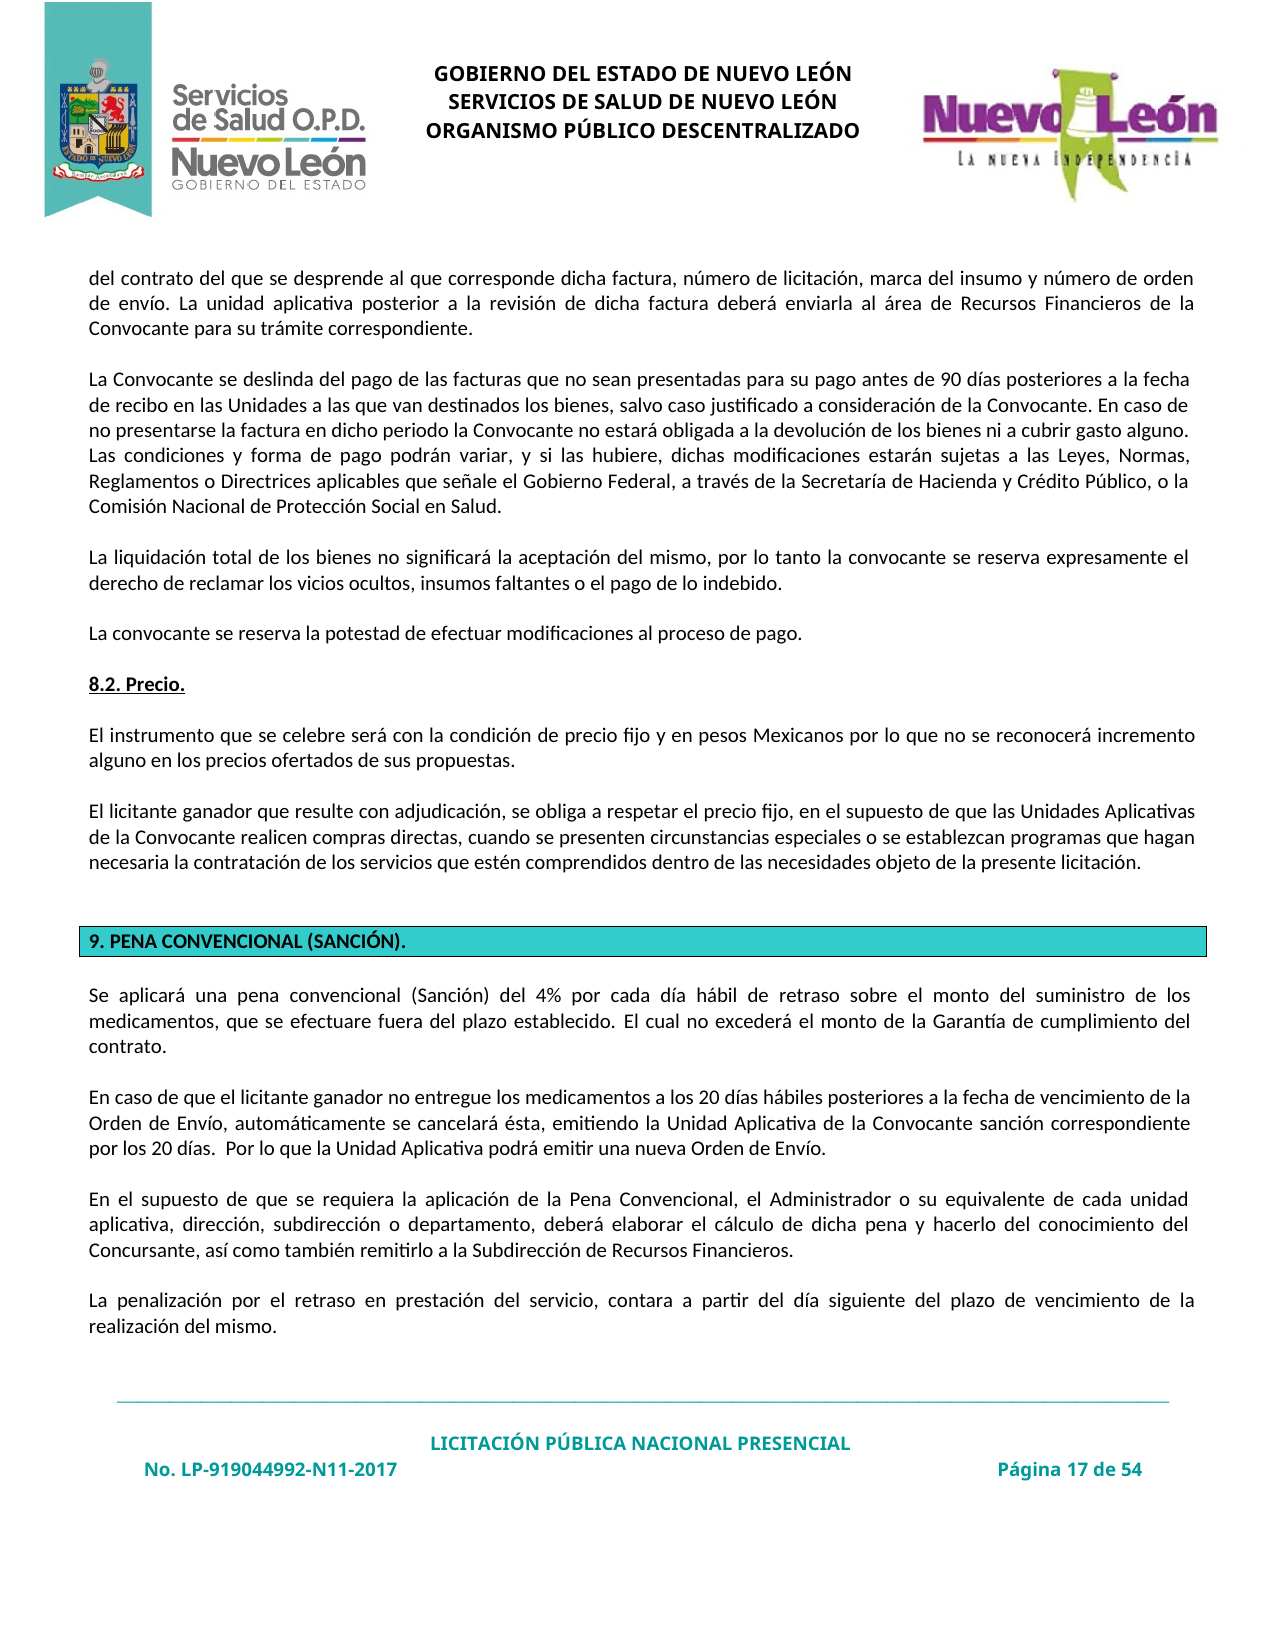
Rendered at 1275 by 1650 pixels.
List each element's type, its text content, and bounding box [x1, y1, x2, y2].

text En caso de que el licitante ganador no entregue los medicamentos a los 20 días hábiles posteriores a la fecha de vencimiento de la Orden de Envío, automáticamente se cancelará ésta, emitiendo la Unidad Aplicativa de la Convocante sanción correspondiente por los 20 días. Por lo que podrá emitir una nueva Orden de Envío. [89, 1084, 1192, 1161]
text En el supuesto de que se requiera la aplicación de la Pena Convencional, el Administrador o su equivalente de cada unidad aplicativa, dirección, subdirección o departamento, deberá elaborar el cálculo de dicha pena y hacerlo del conocimiento del Concursante, así como también remitirlo a la Subdirección de Recursos Financieros. [89, 1186, 1192, 1262]
text La convocante se reserva la potestad de efectuar modificaciones al proceso de pago. [89, 621, 1197, 646]
list La penalización por el retraso en prestación del servicio, contara a partir del día siguiente del plazo de vencimiento de la realización del mismo. [89, 1288, 1197, 1338]
text Se aplicará una pena convencional (Sanción) del 4% por cada día hábil de retraso sobre el monto del suministro de los medicamentos, que se efectuare fuera del plazo establecido. El cual no excederá el monto de de cumplimiento del contrato. [89, 983, 1192, 1059]
text El instrumento que se celebre será con la condición de precio fijo y en pesos Mexicanos por lo que no se reconocerá incremento alguno en los precios ofertados de sus propuestas. [89, 722, 1197, 773]
picture [15, 2, 1249, 229]
text El licitante ganador que resulte con adjudicación, se obliga a respetar el precio fijo, en el supuesto de que las Unidades Aplicativas de la Convocante realicen compras directas, cuando se presenten circunstancias especiales o se establezcan programas que hagan necesaria la contratación de los servicios que estén comprendidos dentro de las necesidades objeto de la presente licitación. [89, 798, 1197, 875]
text 9. PENA CONVENCIONAL (SANCIÓN). [80, 927, 1206, 956]
text 8.2. Precio. [89, 671, 1197, 697]
text La liquidación total de los bienes no significará la aceptación del mismo, por lo tanto la convocante se reserva expresamente el derecho de reclamar los vicios ocultos, insumos faltantes o el pago de lo indebido. [89, 544, 1192, 595]
text La Convocante se deslinda del pago de las facturas que no sean presentadas para su pago antes de 90 días posteriores a la fecha de recibo en las Unidades a las que van destinados los bienes, salvo caso justificado a consideración de la Convocante. En caso de no presentarse la factura en dicho periodo la Convocante no estará obligada a la devolución de los bienes ni a cubrir gasto alguno. Las condiciones y forma de pago podrán variar, y si las hubiere, dichas modificaciones estarán sujetas a las Leyes, Normas, Reglamentos o Directrices aplicables que señale el Gobierno Federal, a través de la Secretaría de Hacienda y Crédito Público, o la Comisión Nacional de Protección Social en Salud. [89, 366, 1192, 519]
